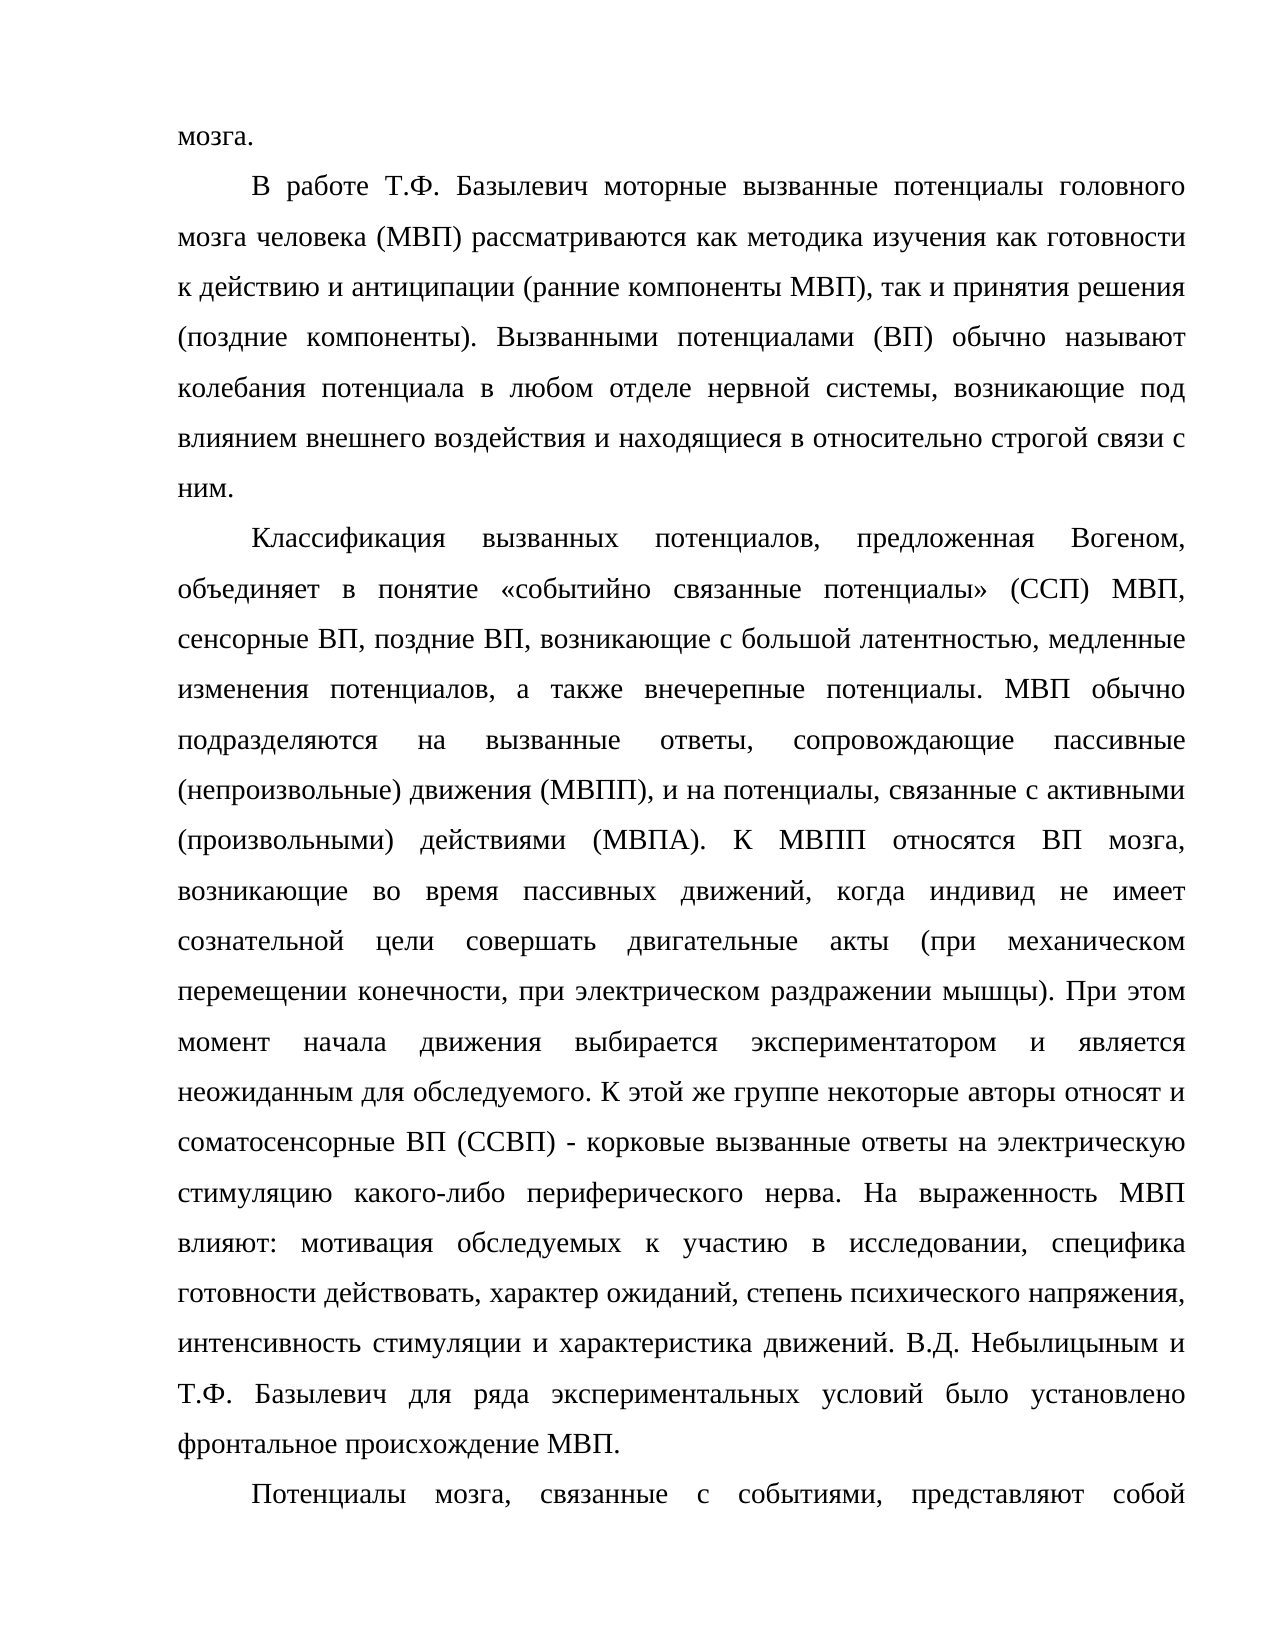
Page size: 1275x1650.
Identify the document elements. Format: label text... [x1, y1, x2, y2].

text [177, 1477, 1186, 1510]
text В работе Т.Ф. Базылевич моторные вызванные потенциалы головного мозга человека (МВП) рассматриваются как методика изучения как готовности к действию и антиципации (ранние компоненты МВП), так и принятия решения (поздние компоненты). Вызванными потенциалами (ВП) обычно называют колебания потенциала в любом отделе нервной системы, возникающие под влиянием внешнего воздействия и находящиеся в относительно строгой связи с ним. [177, 168, 1186, 504]
text Классификация вызванных потенциалов, предложенная Вогеном, объединяет в понятие «событийно связанные потенциалы» (ССП) МВП, сенсорные ВП, поздние ВП, возникающие с большой латентностью, медленные изменения потенциалов, а также внечерепные потенциалы. МВП обычно подразделяются на вызванные ответы, сопровождающие пассивные (непроизвольные) движения (МВПП), и на потенциалы, связанные с активными (произвольными) действиями (МВПА). К МВПП относятся ВП мозга, возникающие во время пассивных движений, когда индивид не имеет сознательной цели совершать двигательные акты (при механическом перемещении конечности, при электрическом раздражении мышцы). При этом момент начала движения выбирается экспериментатором и является неожиданным для обследуемого. К этой же группе некоторые авторы относят и соматосенсорные ВП (ССВП) - корковые вызванные ответы на электрическую стимуляцию какого-либо периферического нерва. На выраженность МВП влияют: мотивация обследуемых к участию в исследовании, специфика готовности действовать, характер ожиданий, степень психического напряжения, интенсивность стимуляции и характеристика движений. В.Д. Небылицыным и Т.Ф. Базылевич для ряда экспериментальных условий было установлено фронтальное происхождение МВП. [177, 521, 1186, 1460]
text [177, 118, 1186, 152]
